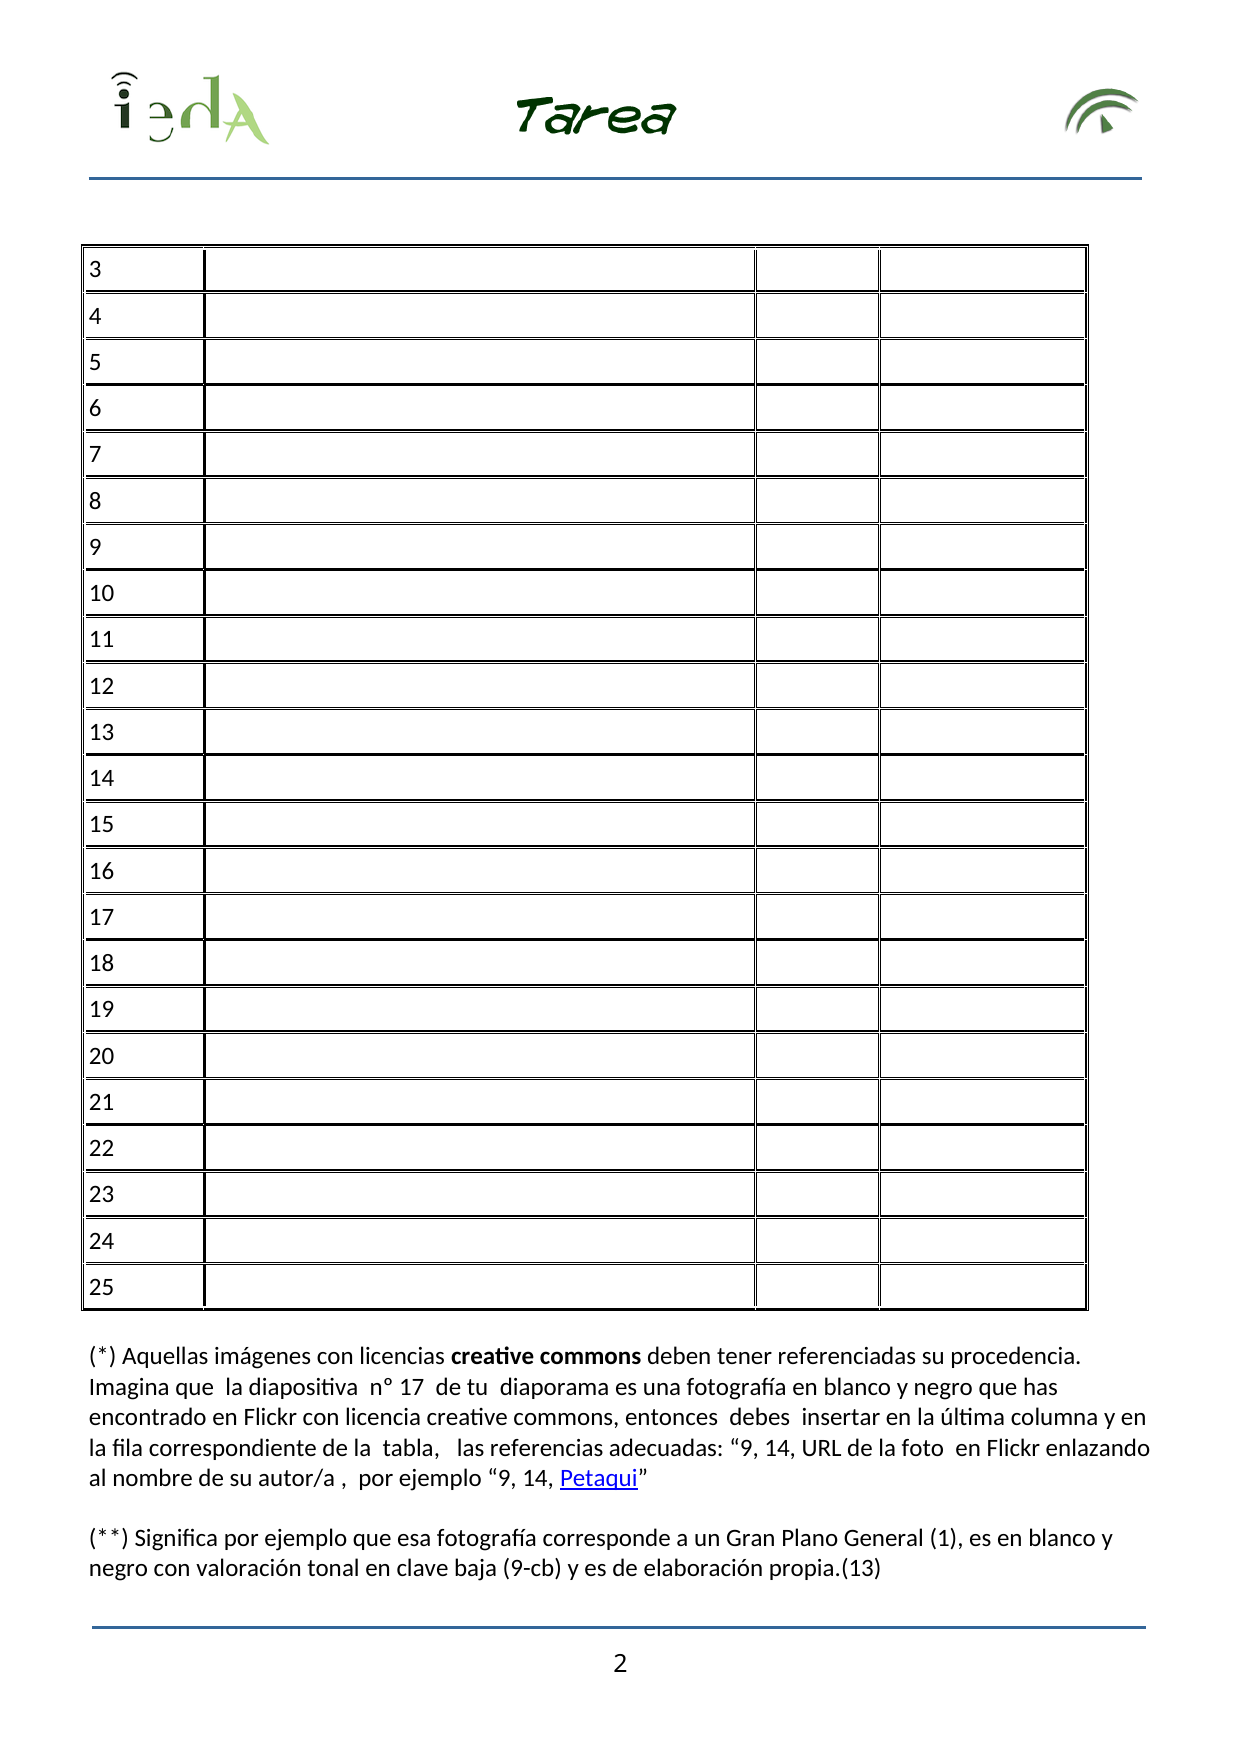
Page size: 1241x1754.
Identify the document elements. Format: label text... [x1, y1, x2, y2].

table_cell [206, 1080, 754, 1123]
table_cell 8 [84, 475, 203, 522]
table_cell [757, 1080, 878, 1123]
table_cell 20 [84, 1030, 203, 1077]
table_cell [757, 664, 878, 707]
picture [501, 88, 689, 142]
table_cell [881, 1123, 1087, 1169]
table_cell [206, 895, 754, 938]
table_cell [757, 1126, 878, 1169]
table_cell [206, 1219, 754, 1262]
table_cell [206, 756, 754, 799]
table_cell 15 [84, 799, 203, 845]
table_cell [881, 753, 1087, 799]
table_cell [757, 340, 878, 383]
table_cell 3 [84, 246, 204, 290]
table_cell 24 [84, 1215, 203, 1262]
table_cell [756, 1265, 880, 1308]
table_cell 9 [83, 522, 204, 568]
table_cell [206, 294, 754, 337]
table_cell [880, 1077, 1087, 1123]
table_cell [881, 1169, 1086, 1215]
table_cell 25 [83, 1262, 204, 1308]
table_cell [206, 386, 754, 429]
table_cell 4 [84, 290, 203, 337]
table_cell [880, 522, 1087, 568]
table_cell [880, 1262, 1087, 1308]
table_cell [206, 618, 754, 660]
table_cell [204, 1265, 756, 1308]
table_cell 11 [84, 614, 203, 660]
table_cell [206, 803, 754, 845]
table_cell [206, 1173, 754, 1215]
table_cell 6 [83, 383, 203, 429]
table_cell [206, 664, 754, 707]
table_cell [880, 892, 1087, 938]
table_cell [757, 618, 878, 660]
table_cell [206, 1126, 754, 1169]
table_cell [204, 248, 756, 290]
table_cell 21 [83, 1077, 204, 1123]
table_cell [881, 984, 1086, 1030]
table_cell [881, 799, 1086, 845]
table_cell [881, 1215, 1086, 1262]
table_cell [206, 433, 754, 475]
table_cell [206, 849, 754, 892]
table_cell [757, 1034, 878, 1077]
table_cell [757, 479, 878, 522]
table_cell [881, 660, 1086, 707]
text (*) Aquellas imágenes con licencias creative commons deben tener referenciadas su procedencia. Imagina que la diapositiva nº 17 de tu diaporama es una fotografía en blanco y negro que has encontrado en Flickr con licencia creative commons, entonces debes insertar en la última columna y en la fila correspondiente de la tabla, las referencias adecuadas: “9, 14, URL de la foto en Flickr enlazando al nombre de su autor/a , por ejemplo “9, 14, Petaqui” [89, 1340, 1152, 1493]
table_cell [206, 988, 754, 1030]
table_cell [881, 845, 1086, 892]
table_cell [757, 294, 878, 337]
table_cell [757, 988, 878, 1030]
table_cell [757, 941, 878, 984]
table_cell [881, 1030, 1086, 1077]
table_cell 18 [83, 938, 203, 984]
table_cell 12 [84, 660, 203, 707]
table_cell [880, 248, 1085, 290]
table_cell 19 [84, 984, 203, 1030]
table_cell 23 [84, 1169, 203, 1215]
table_cell [880, 707, 1087, 753]
table_cell 5 [83, 337, 204, 383]
table_cell [757, 571, 878, 614]
table_cell 22 [83, 1123, 203, 1169]
picture [88, 70, 281, 154]
table_cell [206, 340, 754, 383]
table_cell [757, 386, 878, 429]
table_cell [881, 614, 1086, 660]
table_cell [206, 710, 754, 753]
table_cell [881, 475, 1086, 522]
table_cell [881, 568, 1087, 614]
table_cell 17 [83, 892, 204, 938]
table_cell [206, 479, 754, 522]
table_cell [757, 1173, 878, 1215]
table_cell 14 [83, 753, 203, 799]
table_cell [206, 525, 754, 568]
table_cell [206, 1034, 754, 1077]
table_cell [757, 433, 878, 475]
table_cell [881, 290, 1086, 337]
table_cell [206, 571, 754, 614]
text (**) Significa por ejemplo que esa fotografía corresponde a un Gran Plano General (1), es en blanco y negro con valoración tonal en clave baja (9-cb) y es de elaboración propia.(13) [89, 1522, 1152, 1583]
table_cell [757, 525, 878, 568]
table_cell 10 [83, 568, 203, 614]
table_cell [881, 429, 1086, 475]
table_cell [757, 756, 878, 799]
picture [1063, 88, 1139, 139]
table_cell 7 [84, 429, 203, 475]
table_cell [757, 803, 878, 845]
table_cell [756, 248, 880, 290]
table_cell [880, 337, 1087, 383]
table_cell [881, 938, 1087, 984]
table_cell [757, 710, 878, 753]
table_cell 13 [83, 707, 204, 753]
table_cell [206, 941, 754, 984]
table_cell 16 [84, 845, 203, 892]
table_cell [757, 895, 878, 938]
table_cell [757, 1219, 878, 1262]
table_cell [757, 849, 878, 892]
table_cell [881, 383, 1087, 429]
